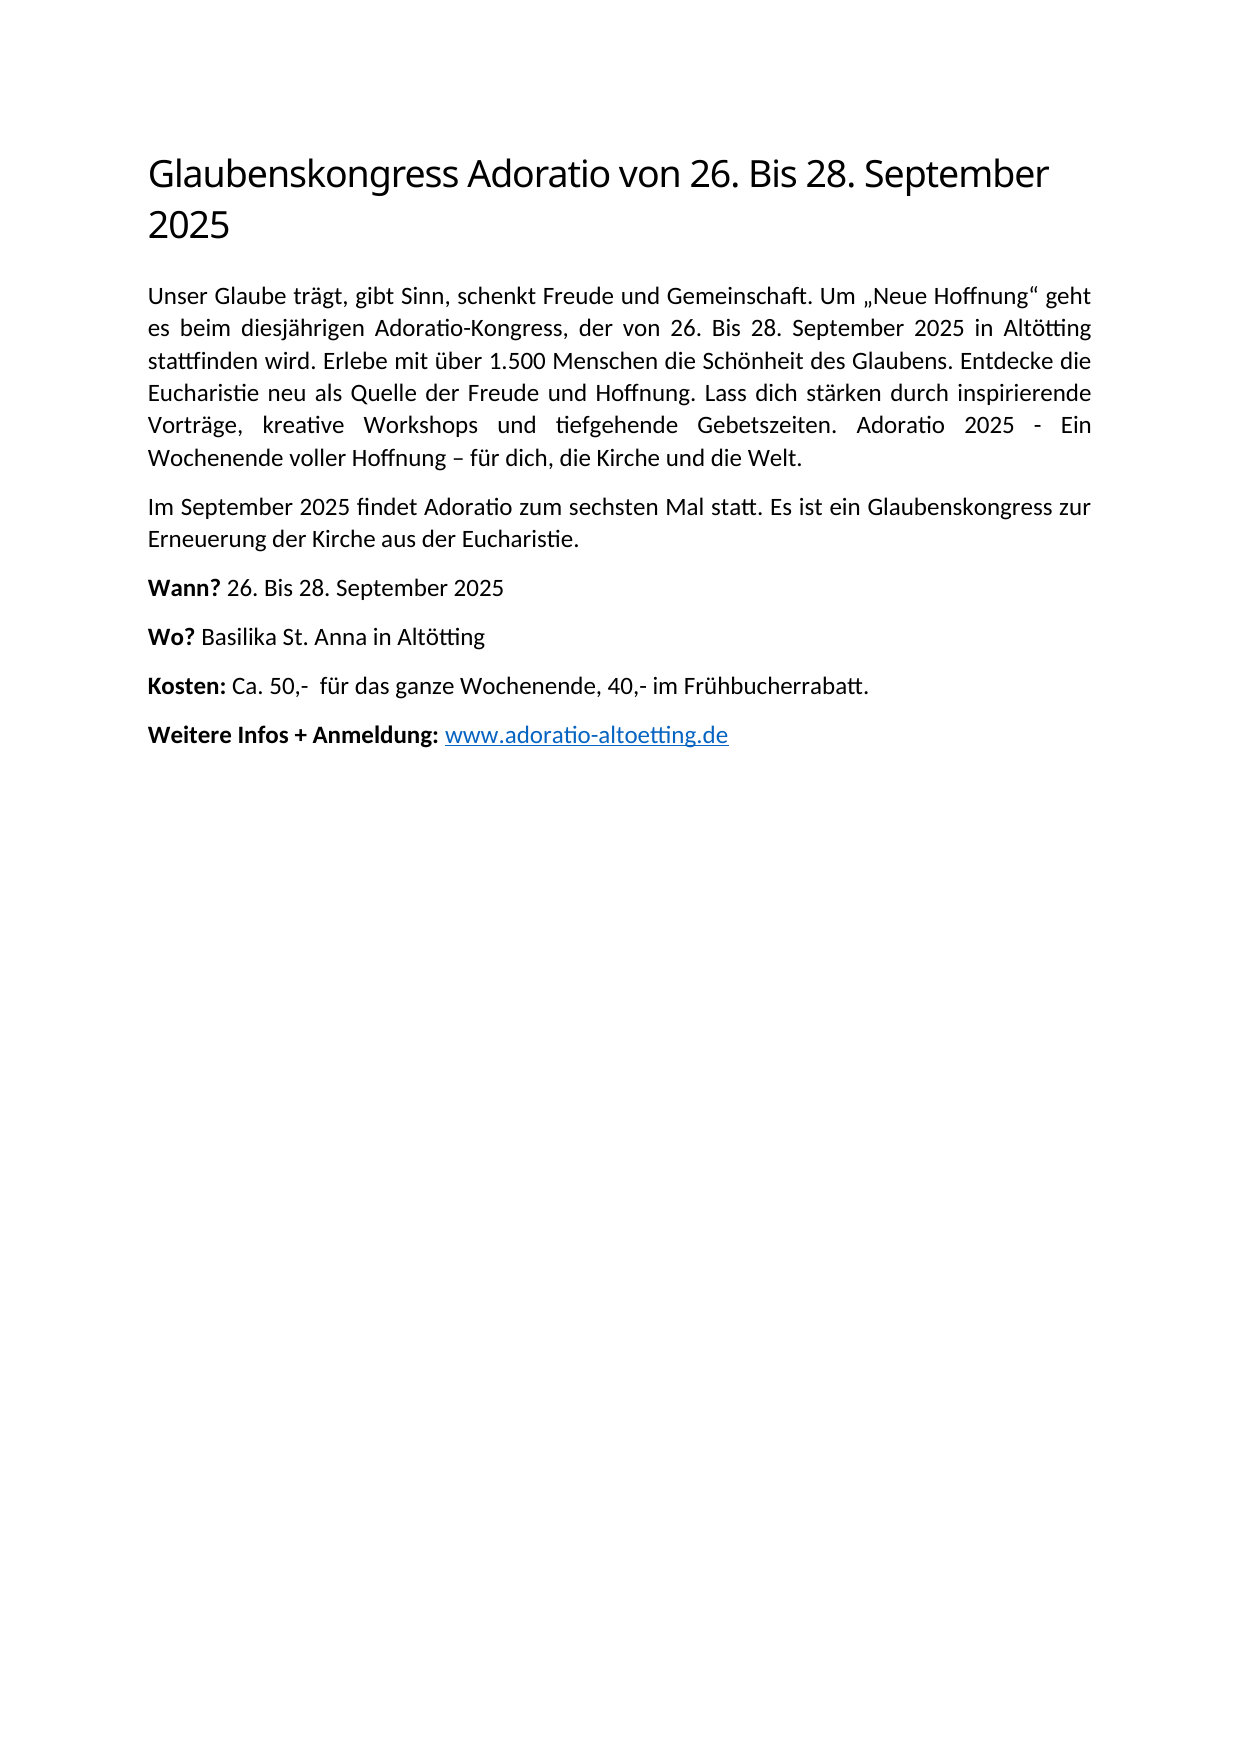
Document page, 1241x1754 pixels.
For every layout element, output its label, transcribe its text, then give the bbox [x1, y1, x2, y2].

text Wann? 26. Bis 28. September 2025 [148, 572, 1093, 602]
text Kosten: Ca. 50,- für das ganze Wochenende, 40,- im Frühbucherrabatt. [148, 670, 1093, 700]
text Im September 2025 findet Adoratio zum sechsten Mal statt. Es ist ein Glaubenskongress zur Erneuerung der Kirche aus der Eucharistie. [148, 491, 1093, 553]
text Weitere Infos + Anmeldung: www.adoratio-altoetting.de [148, 719, 1093, 749]
title Glaubenskongress Adoratio von 26. Bis 28. September 2025 [148, 148, 1093, 250]
text Unser Glaube trägt, gibt Sinn, schenkt Freude und Gemeinschaft. Um „Neue Hoffnung“ geht es beim diesjährigen Adoratio-Kongress, der von 26. Bis 28. September 2025 in Altötting stattfinden wird. Erlebe mit über 1.500 Menschen die Schönheit des Glaubens. Entdecke die Eucharistie neu als Quelle der Freude und Hoffnung. Lass dich stärken durch inspirierende Vorträge, kreative Workshops und tiefgehende Gebetszeiten. Adoratio 2025 - Ein Wochenende voller Hoffnung – für dich, die Kirche und die Welt. [148, 280, 1093, 472]
text Wo? Basilika St. Anna in Altötting [148, 621, 1093, 651]
